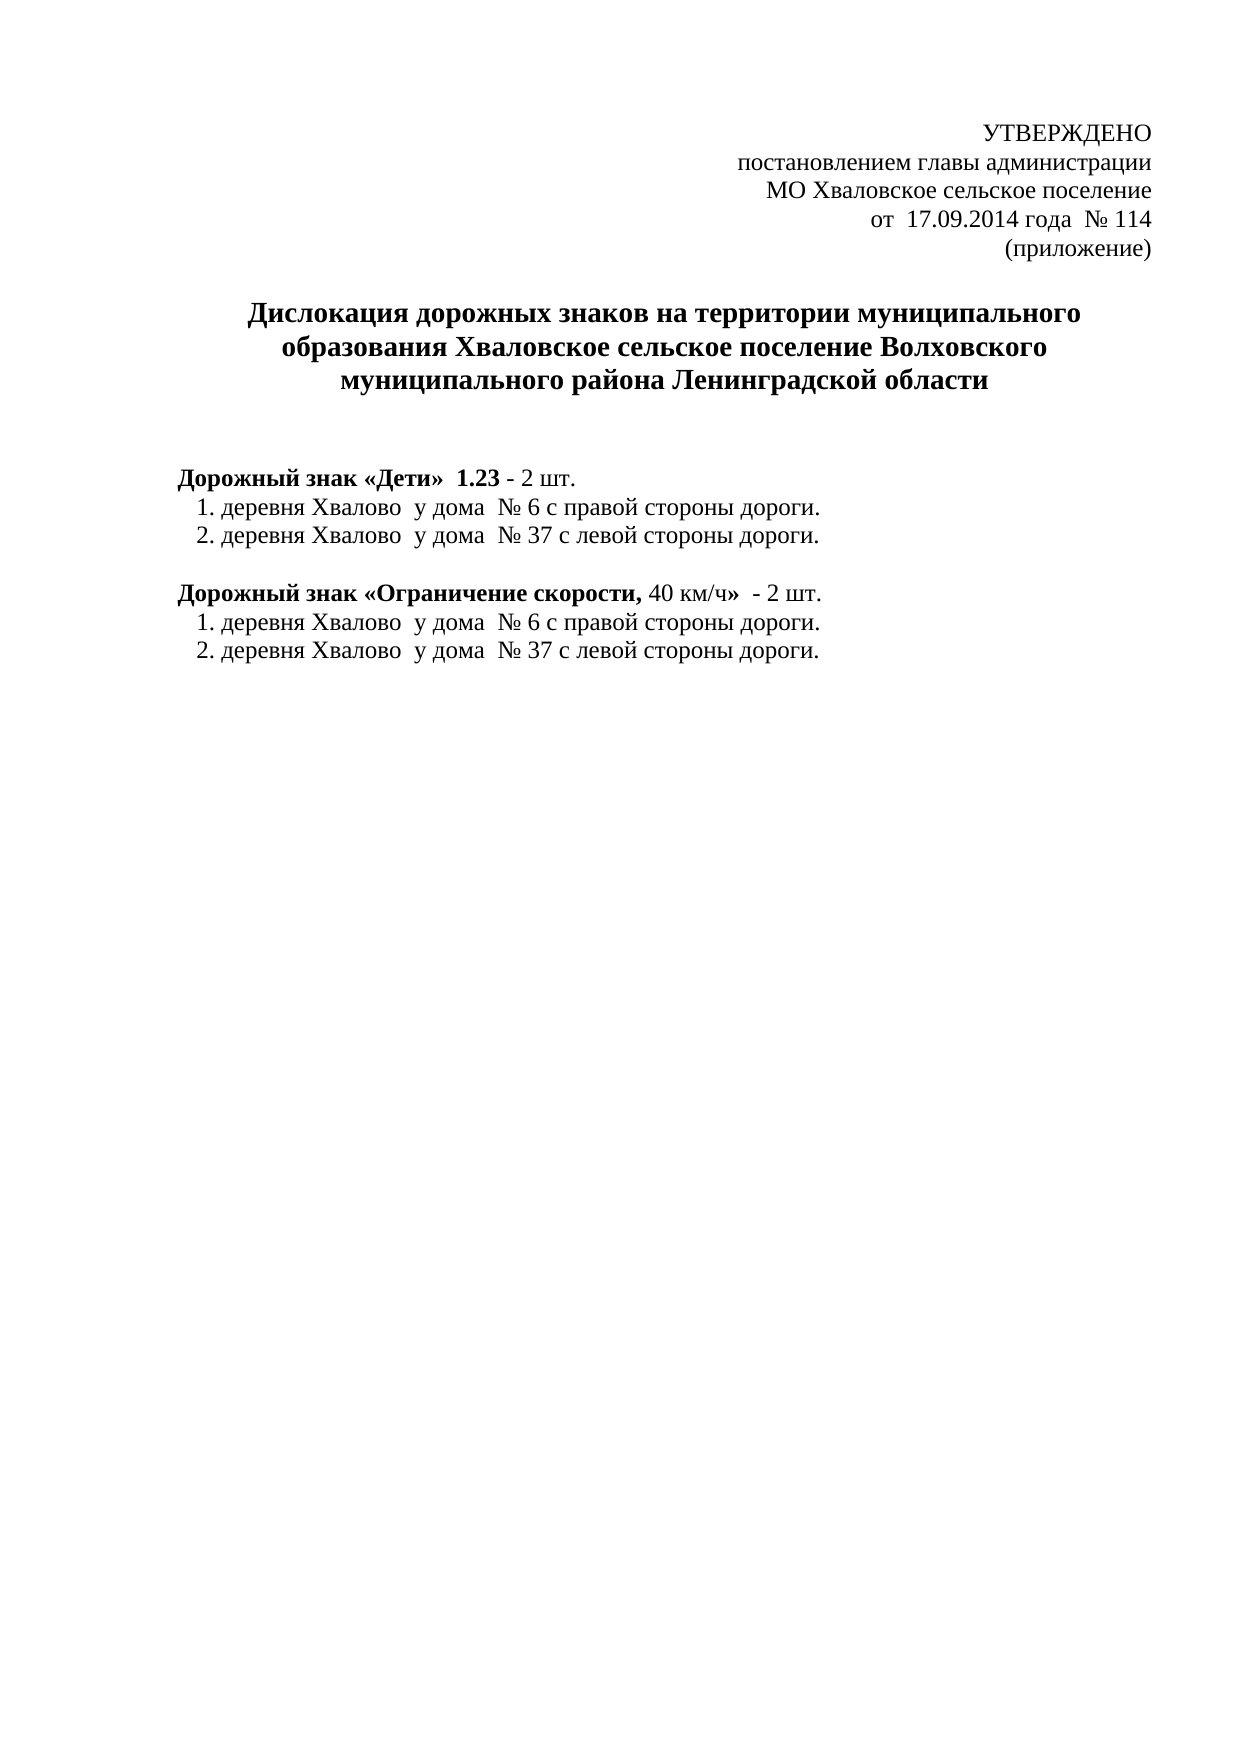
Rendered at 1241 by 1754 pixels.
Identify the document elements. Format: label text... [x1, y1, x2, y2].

text Дорожный знак «Дети» 1.23 - 2 шт. [177, 463, 1152, 492]
text 1. деревня Хвалово у дома № 6 с правой стороны дороги. [177, 607, 1152, 636]
text 2. деревня Хвалово у дома № 37 с левой стороны дороги. [177, 521, 1152, 549]
text МО Хваловское сельское поселение [177, 176, 1152, 204]
text 1. деревня Хвалово у дома № 6 с правой стороны дороги. [177, 492, 1152, 521]
text постановлением главы администрации [177, 147, 1152, 176]
text от 17.09.2014 года № 114 [177, 204, 1152, 233]
text Дорожный знак «Ограничение скорости, 40 км/ч» - 2 шт. [177, 578, 1152, 607]
text (приложение) [177, 233, 1152, 262]
text УТВЕРЖДЕНО [177, 118, 1152, 147]
text Дислокация дорожных знаков на территории муниципального образования Хваловское сельское поселение Волховского муниципального района Ленинградской области [177, 295, 1152, 396]
text 2. деревня Хвалово у дома № 37 с левой стороны дороги. [177, 636, 1152, 664]
